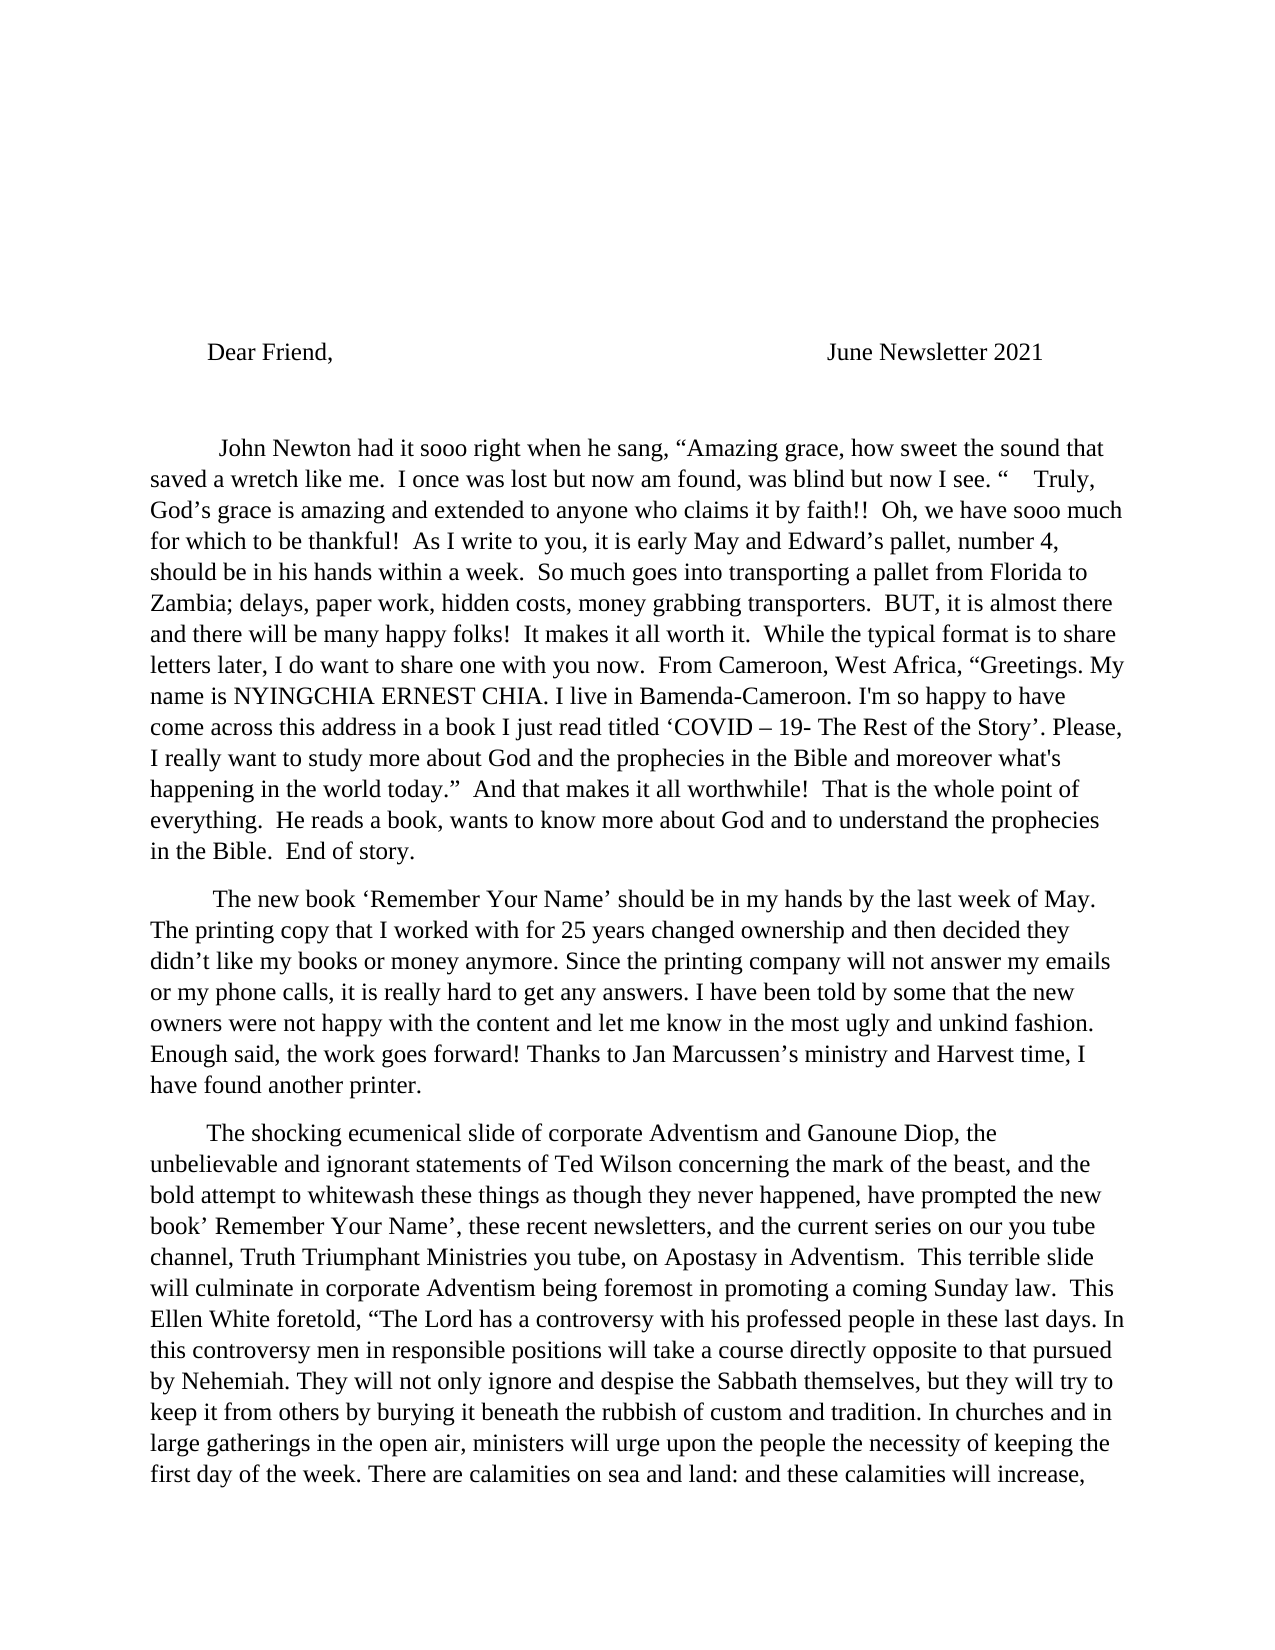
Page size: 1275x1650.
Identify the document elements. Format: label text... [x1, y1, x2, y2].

text John Newton had it sooo right when he sang, “Amazing grace, how sweet the sound that saved a wretch like me. I once was lost but now am found, was blind but now I see. “ Truly, God’s grace is amazing and extended to anyone who claims it by faith!! Oh, we have sooo much for which to be thankful! As I write to you, it is early May and Edward’s pallet, number 4, should be in his hands within a week. So much goes into transporting a pallet from Florida to Zambia; delays, paper work, hidden costs, money grabbing transporters. BUT, it is almost there and there will be many happy folks! It makes it all worth it. While the typical format is to share letters later, I do want to share one with you now. From Cameroon, West Africa, “Greetings. My name is NYINGCHIA ERNEST CHIA. I live in Bamenda-Cameroon. I'm so happy to have come across this address in a book I just read titled ‘COVID – 19- The Rest of the Story’. Please, I really want to study more about God and the prophecies in the Bible and moreover what's happening in the world today.” And that makes it all worthwhile! That is the whole point of everything. He reads a book, wants to know more about God and to understand the prophecies in the Bible. End of story. [150, 433, 1125, 865]
text Dear Friend, June Newsletter 2021 [150, 337, 1125, 366]
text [150, 1118, 1125, 1488]
text The new book ‘Remember Your Name’ should be in my hands by the last week of May. The printing copy that I worked with for 25 years changed ownership and then decided they didn’t like my books or money anymore. Since the printing company will not answer my emails or my phone calls, it is really hard to get any answers. I have been told by some that the new owners were not happy with the content and let me know in the most ugly and unkind fashion. Enough said, the work goes forward! Thanks to Jan Marcussen’s ministry and Harvest time, I have found another printer. [150, 884, 1125, 1099]
